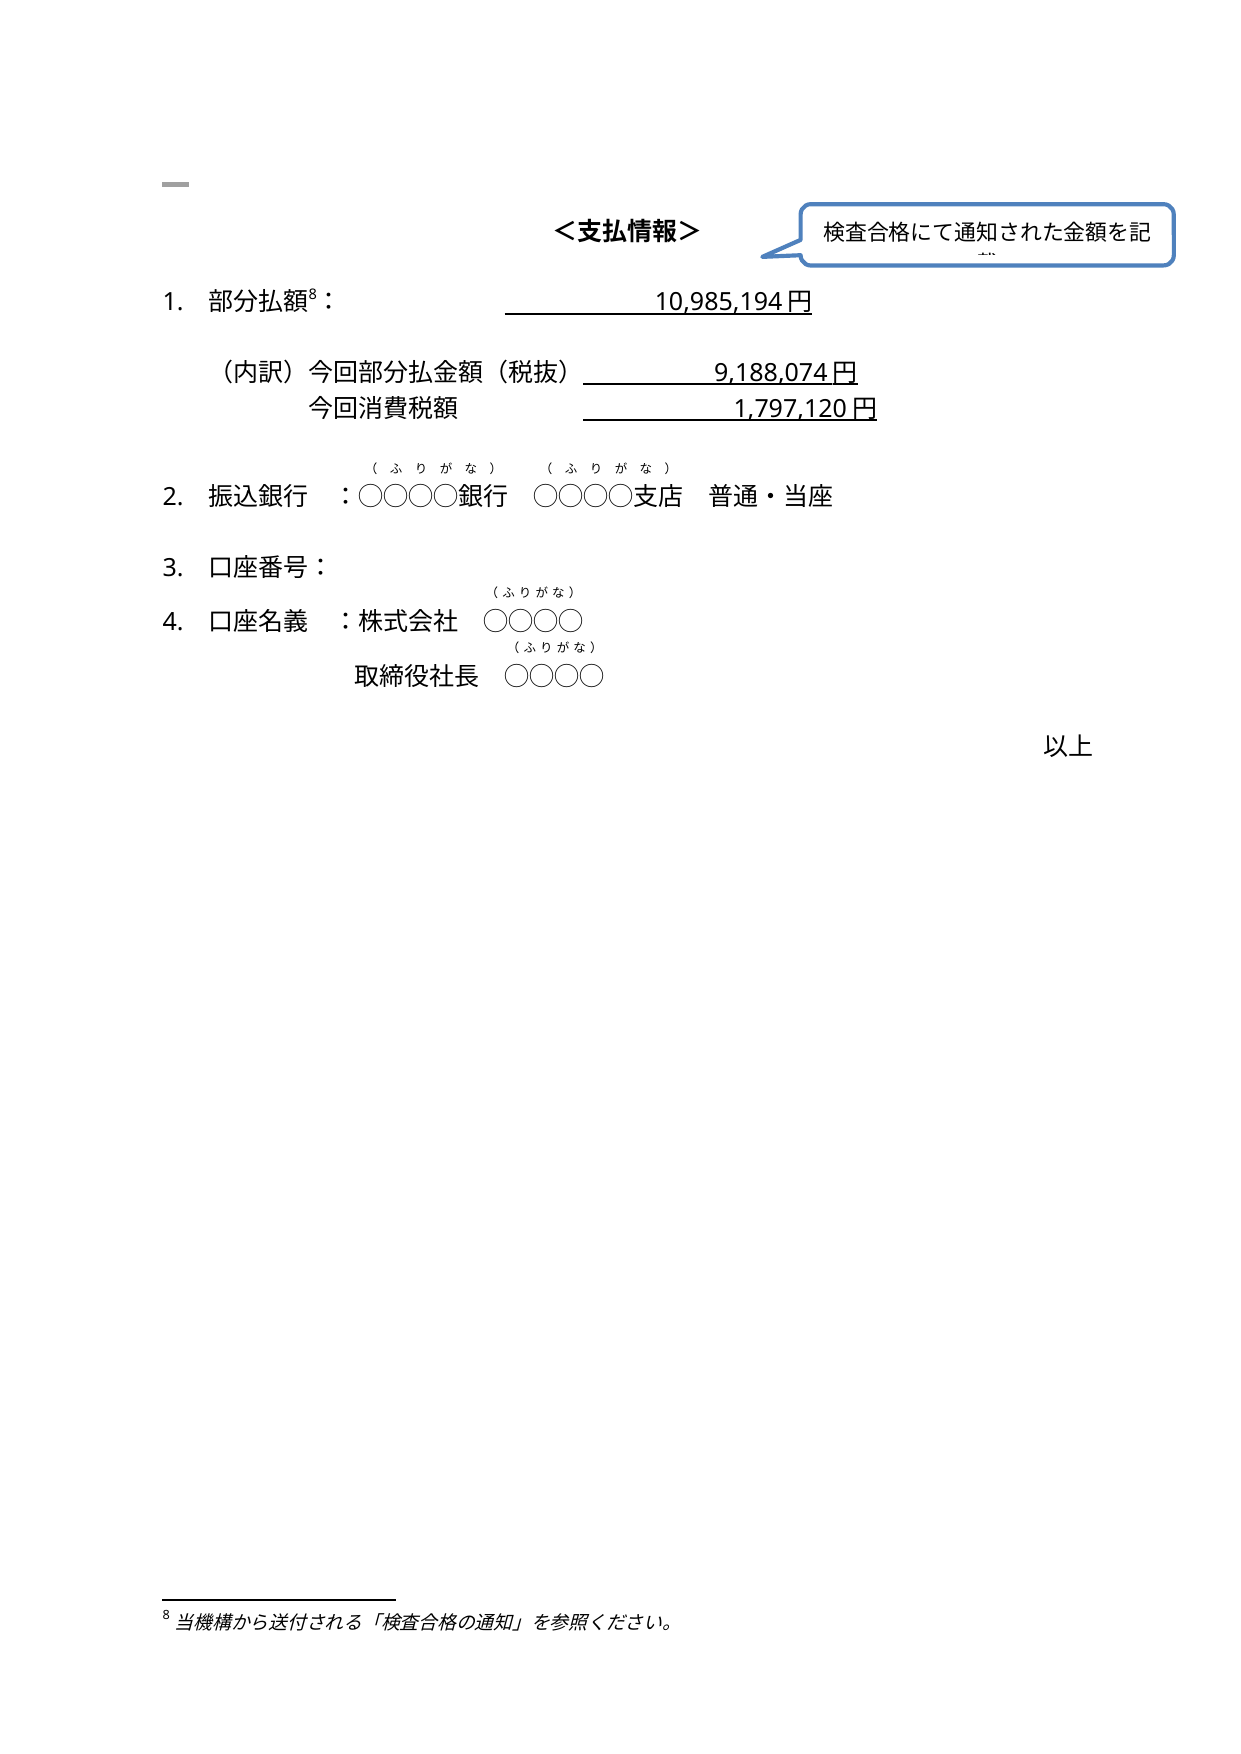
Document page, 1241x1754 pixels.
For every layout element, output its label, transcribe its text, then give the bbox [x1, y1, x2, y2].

list 振込銀行 ： 普通・当座 [162, 459, 1093, 513]
text 以上 [162, 726, 1093, 762]
text ＜支払情報＞ [162, 212, 798, 248]
list （内訳）今回部分払金額（税抜） 9,188,074円 [208, 352, 1093, 388]
list 口座名義 ：株式会社 [162, 583, 1093, 638]
list 口座番号： [162, 547, 1093, 583]
list 部分払額： 10,985,194円 [162, 282, 1093, 318]
text 取締役社長 [162, 638, 1093, 692]
list 今回消費税額 1,797,120円 [208, 388, 1093, 425]
